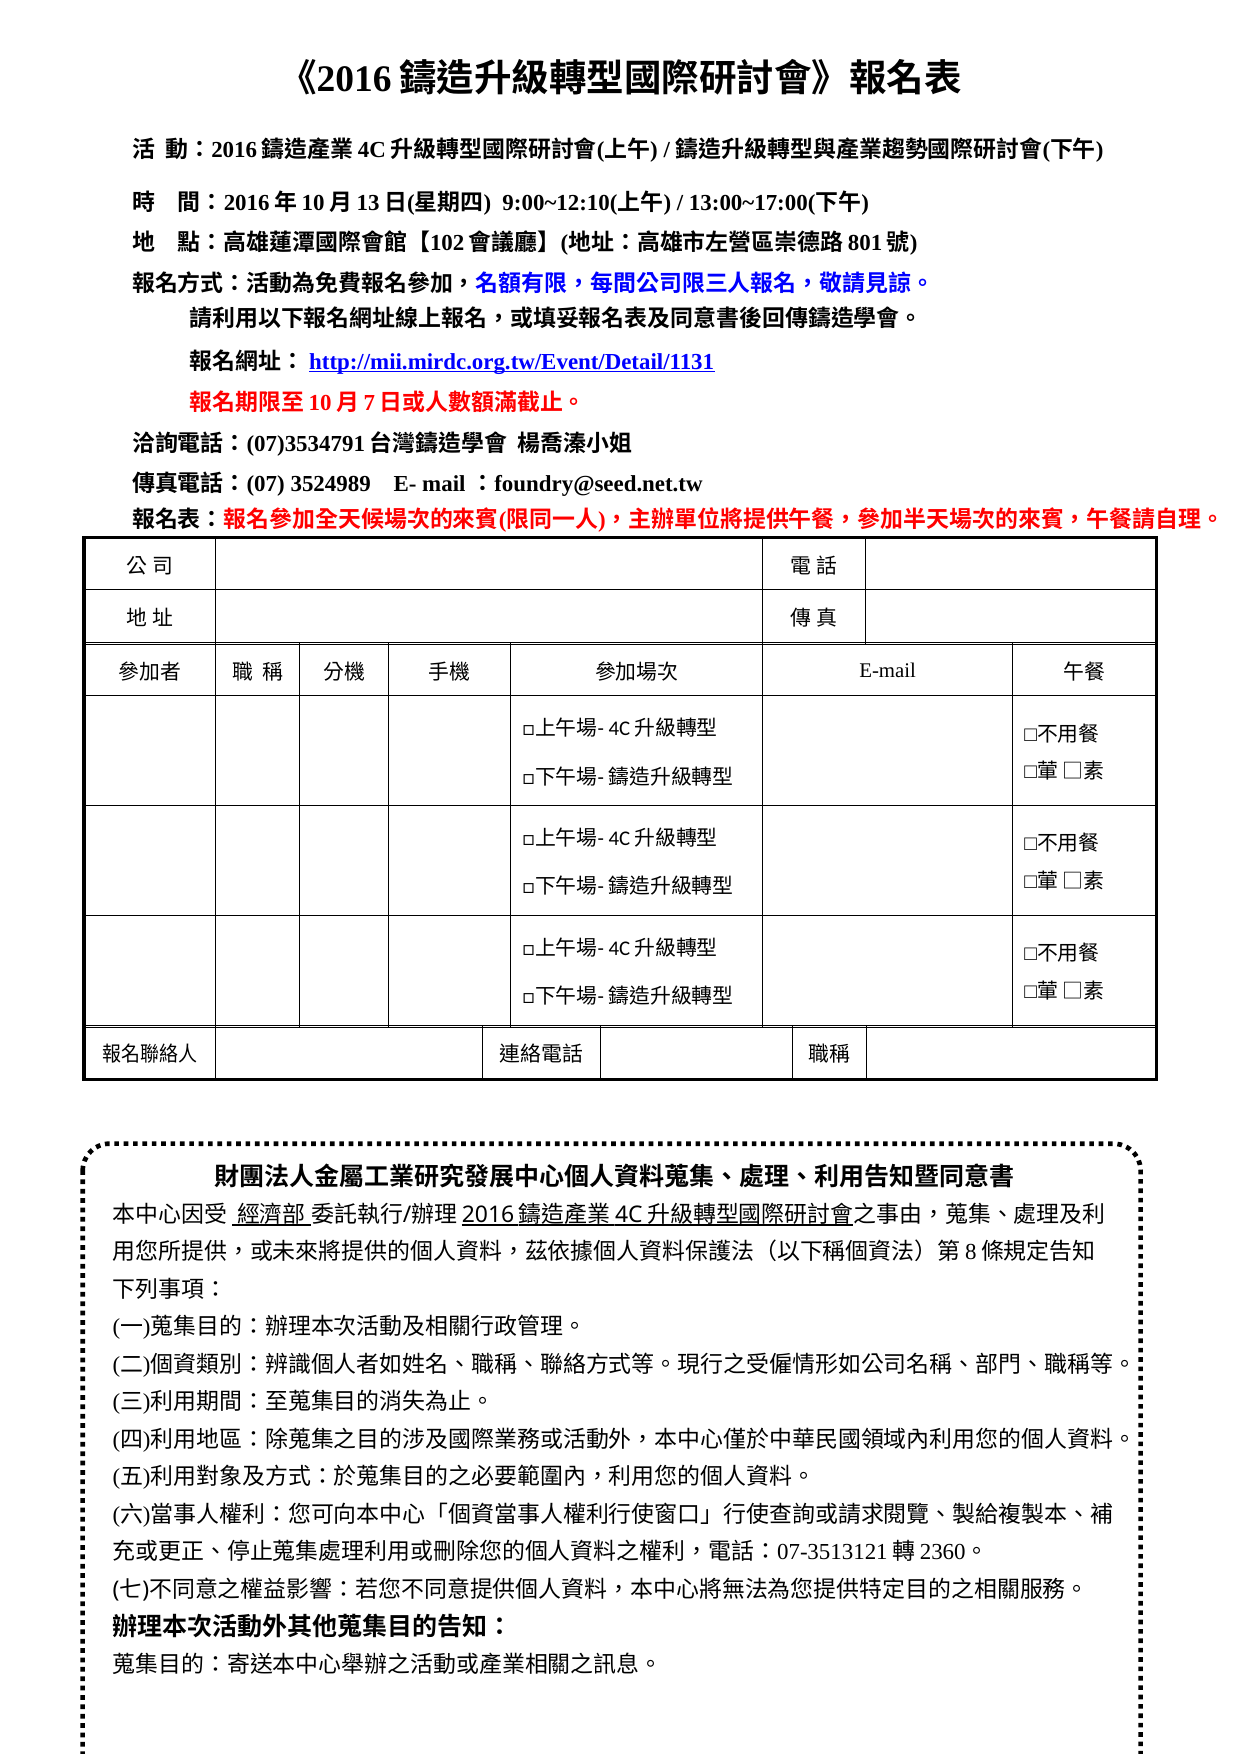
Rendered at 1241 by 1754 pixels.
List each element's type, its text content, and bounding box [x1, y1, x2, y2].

table_cell 參加場次 [511, 645, 762, 695]
table_cell [763, 806, 1012, 915]
table_cell 地 址 [86, 590, 215, 642]
table_cell 分機 [300, 645, 388, 695]
text 報名方式：活動為免費報名參加，名額有限，每間公司限三人報名，敬請見諒。 [24, 265, 1217, 298]
text 洽詢電話：(07)3534791台灣鑄造學會 楊喬溱小姐 [24, 424, 1217, 458]
table_cell □上午場- 4C升級轉型 □下午場- 鑄造升級轉型 [511, 916, 762, 1025]
table_cell [389, 696, 510, 805]
text 傳真電話：(07) 3524989 E- mail ：foundry@seed.net.tw [24, 465, 1217, 498]
table_cell [216, 916, 299, 1025]
table_cell [216, 1028, 482, 1078]
table_cell □不用餐 □葷 □素 [1013, 916, 1155, 1025]
text (三)利用期間：至蒐集目的消失為止。 [112, 1381, 1117, 1418]
table_cell 職 稱 [216, 645, 299, 695]
table_cell [300, 916, 388, 1025]
text 財團法人金屬工業研究發展中心個人資料蒐集、處理、利用告知暨同意書 [112, 1156, 1117, 1193]
text 報名表：報名參加全天候場次的來賓(限同一人)，主辦單位將提供午餐，參加半天場次的來賓，午餐請自理。 [24, 498, 1217, 536]
table_cell [86, 806, 215, 915]
table_cell [216, 590, 762, 642]
table_header 電 話 [763, 539, 865, 589]
text 《2016鑄造升級轉型國際研討會》報名表 [24, 38, 1217, 113]
table_cell [389, 916, 510, 1025]
text 時 間：2016年10月13日(星期四) 9:00~12:10(上午) / 13:00~17:00(下午) [24, 183, 1217, 217]
text (七)不同意之權益影響：若您不同意提供個人資料，本中心將無法為您提供特定目的之相關服務。 [112, 1568, 1117, 1606]
table_cell [300, 806, 388, 915]
text (五)利用對象及方式：於蒐集目的之必要範圍內，利用您的個人資料。 [112, 1456, 1117, 1493]
text (二)個資類別：辨識個人者如姓名、職稱、聯絡方式等。現行之受僱情形如公司名稱、部門、職稱等。 [112, 1343, 1117, 1381]
table_cell [763, 696, 1012, 805]
table_cell [866, 590, 1155, 642]
table_cell □不用餐 □葷 □素 [1013, 696, 1155, 805]
text (四)利用地區：除蒐集之目的涉及國際業務或活動外，本中心僅於中華民國領域內利用您的個人資料。 [112, 1418, 1117, 1456]
table_cell [216, 806, 299, 915]
table_cell [216, 696, 299, 805]
table_cell 手機 [389, 645, 510, 695]
table_cell 參加者 [86, 645, 215, 695]
table_cell 連絡電話 [483, 1028, 600, 1078]
table_cell [601, 1028, 792, 1078]
table_cell E-mail [763, 645, 1012, 695]
text 請利用以下報名網址線上報名，或填妥報名表及同意書後回傳鑄造學會。 [24, 298, 1217, 336]
table_cell □上午場- 4C升級轉型 □下午場- 鑄造升級轉型 [511, 696, 762, 805]
table_cell 傳 真 [763, 590, 865, 642]
text 報名網址： http://mii.mirdc.org.tw/Event/Detail/1131 [24, 343, 1217, 376]
text 活 動：2016鑄造產業4C升級轉型國際研討會(上午) / 鑄造升級轉型與產業趨勢國際研討會(下午) [24, 131, 1217, 164]
text 報名期限至10月7日或人數額滿截止。 [24, 384, 1217, 417]
table_cell [300, 696, 388, 805]
table_cell [763, 916, 1012, 1025]
table_cell [86, 916, 215, 1025]
table_cell [867, 1028, 1155, 1078]
text (六)當事人權利：您可向本中心「個資當事人權利行使窗口」行使查詢或請求閱覽、製給複製本、補充或更正、停止蒐集處理利用或刪除您的個人資料之權利，電話：07-3513121轉2360。 [112, 1493, 1117, 1568]
text 本中心因受 經濟部 委託執行/辦理2016鑄造產業4C升級轉型國際研討會之事由，蒐集、處理及利用您所提供，或未來將提供的個人資料，茲依據個人資料保護法（以下稱個資法）第8條規定告知下列事項： [112, 1193, 1117, 1306]
table_cell □不用餐 □葷 □素 [1013, 806, 1155, 915]
table_cell □上午場- 4C升級轉型 □下午場- 鑄造升級轉型 [511, 806, 762, 915]
table_cell 職稱 [793, 1028, 866, 1078]
table_header 公 司 [86, 539, 215, 589]
table_header [866, 539, 1155, 589]
table_cell 午餐 [1013, 645, 1155, 695]
text 蒐集目的：寄送本中心舉辦之活動或產業相關之訊息。 [112, 1643, 1117, 1681]
text 地 點：高雄蓮潭國際會館【102會議廳】(地址：高雄市左營區崇德路801號) [24, 224, 1217, 257]
table_cell [389, 806, 510, 915]
table_cell [86, 696, 215, 805]
text 辦理本次活動外其他蒐集目的告知： [112, 1606, 1117, 1643]
table_cell 報名聯絡人 [86, 1028, 215, 1078]
table_header [216, 539, 762, 589]
text (一)蒐集目的：辦理本次活動及相關行政管理。 [112, 1306, 1117, 1343]
